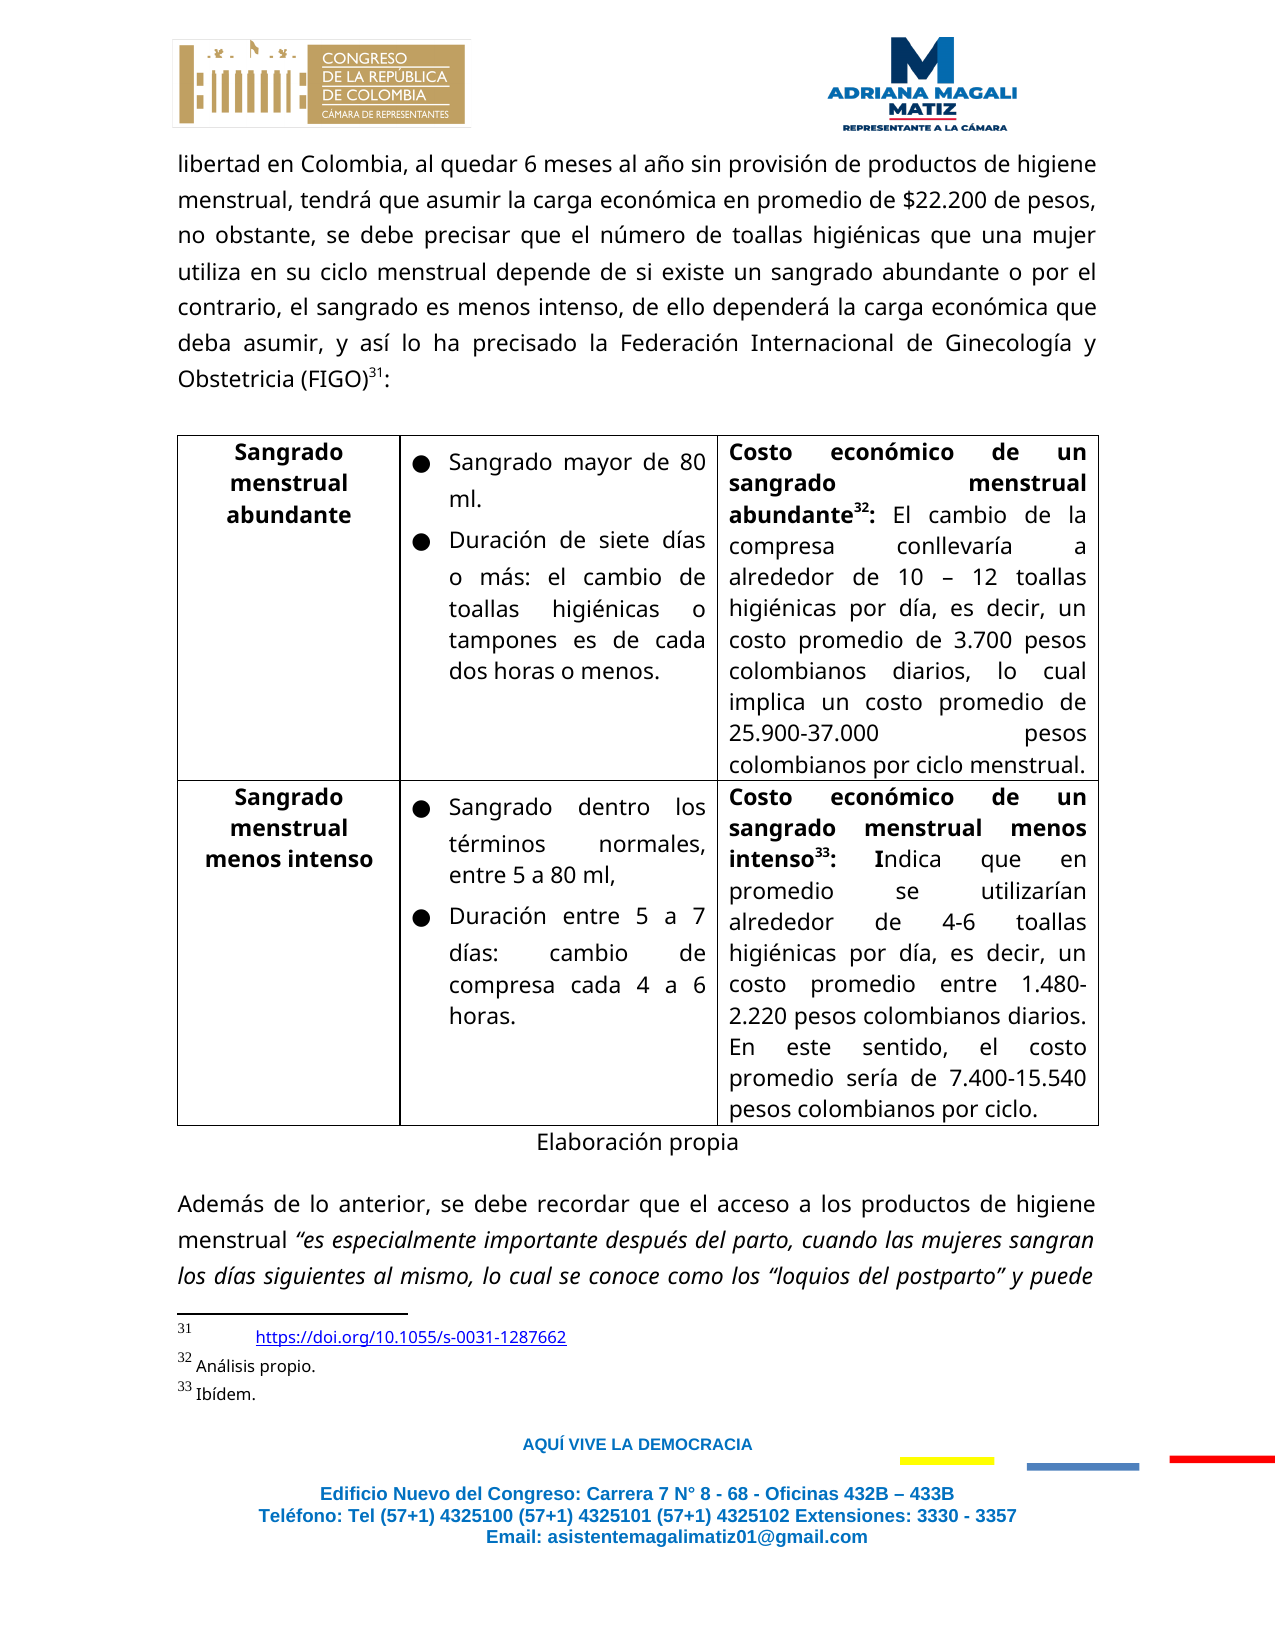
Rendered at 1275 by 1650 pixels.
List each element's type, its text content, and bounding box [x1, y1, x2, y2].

text Elaboración propia [177, 1126, 1098, 1157]
table_cell Sangrado dentro los términos normales, entre 5 a 80 ml, Duración entre 5 a 7 días: cambio de compresa cada 4 a 6 horas. [401, 781, 717, 1125]
table_cell Sangrado menstrual menos intenso [178, 781, 399, 1125]
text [177, 148, 1098, 394]
picture [827, 37, 1017, 131]
table_cell Costo económico de un sangrado menstrual menos intenso: Indica que en promedio se utilizarían alrededor de 4-6 toallas higiénicas por día, es decir, un costo promedio entre 1.480-2.220 pesos colombianos diarios. En este sentido, el costo promedio sería de 7.400-15.540 pesos colombianos por ciclo. [718, 781, 1098, 1125]
table_header Sangrado mayor de 80 ml. Duración de siete días o más: el cambio de toallas higiénicas o tampones es de cada dos horas o menos. [401, 436, 717, 780]
table_header Costo económico de un sangrado menstrual abundante: El cambio de la compresa conllevaría a alrededor de 10 – 12 toallas higiénicas por día, es decir, un costo promedio de 3.700 pesos colombianos diarios, lo cual implica un costo promedio de 25.900-37.000 pesos colombianos por ciclo menstrual. [718, 436, 1098, 780]
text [177, 1188, 1098, 1291]
picture [172, 39, 472, 128]
table_header Sangrado menstrual abundante [178, 436, 399, 780]
